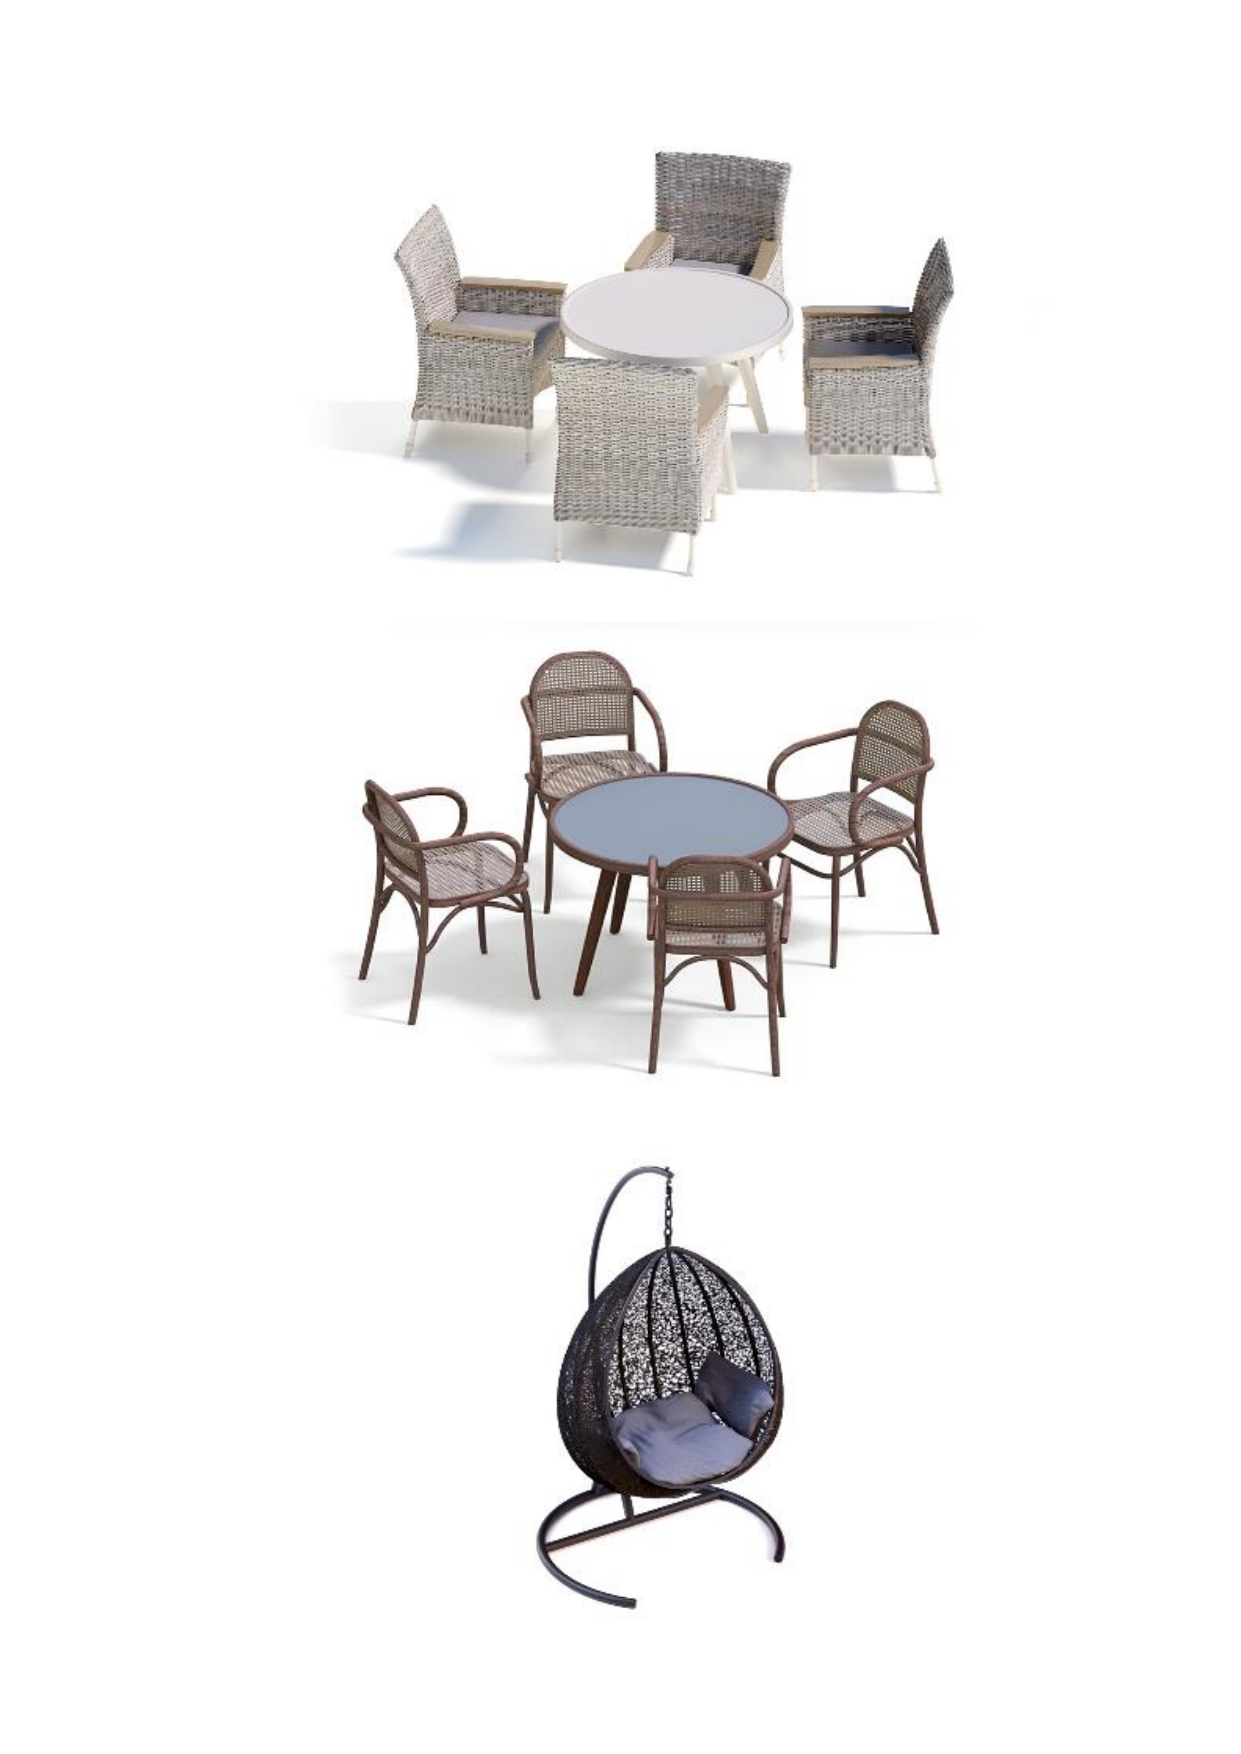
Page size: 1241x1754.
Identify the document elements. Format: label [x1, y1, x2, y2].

picture [277, 118, 1052, 619]
picture [319, 1145, 1009, 1633]
picture [252, 622, 1077, 1141]
